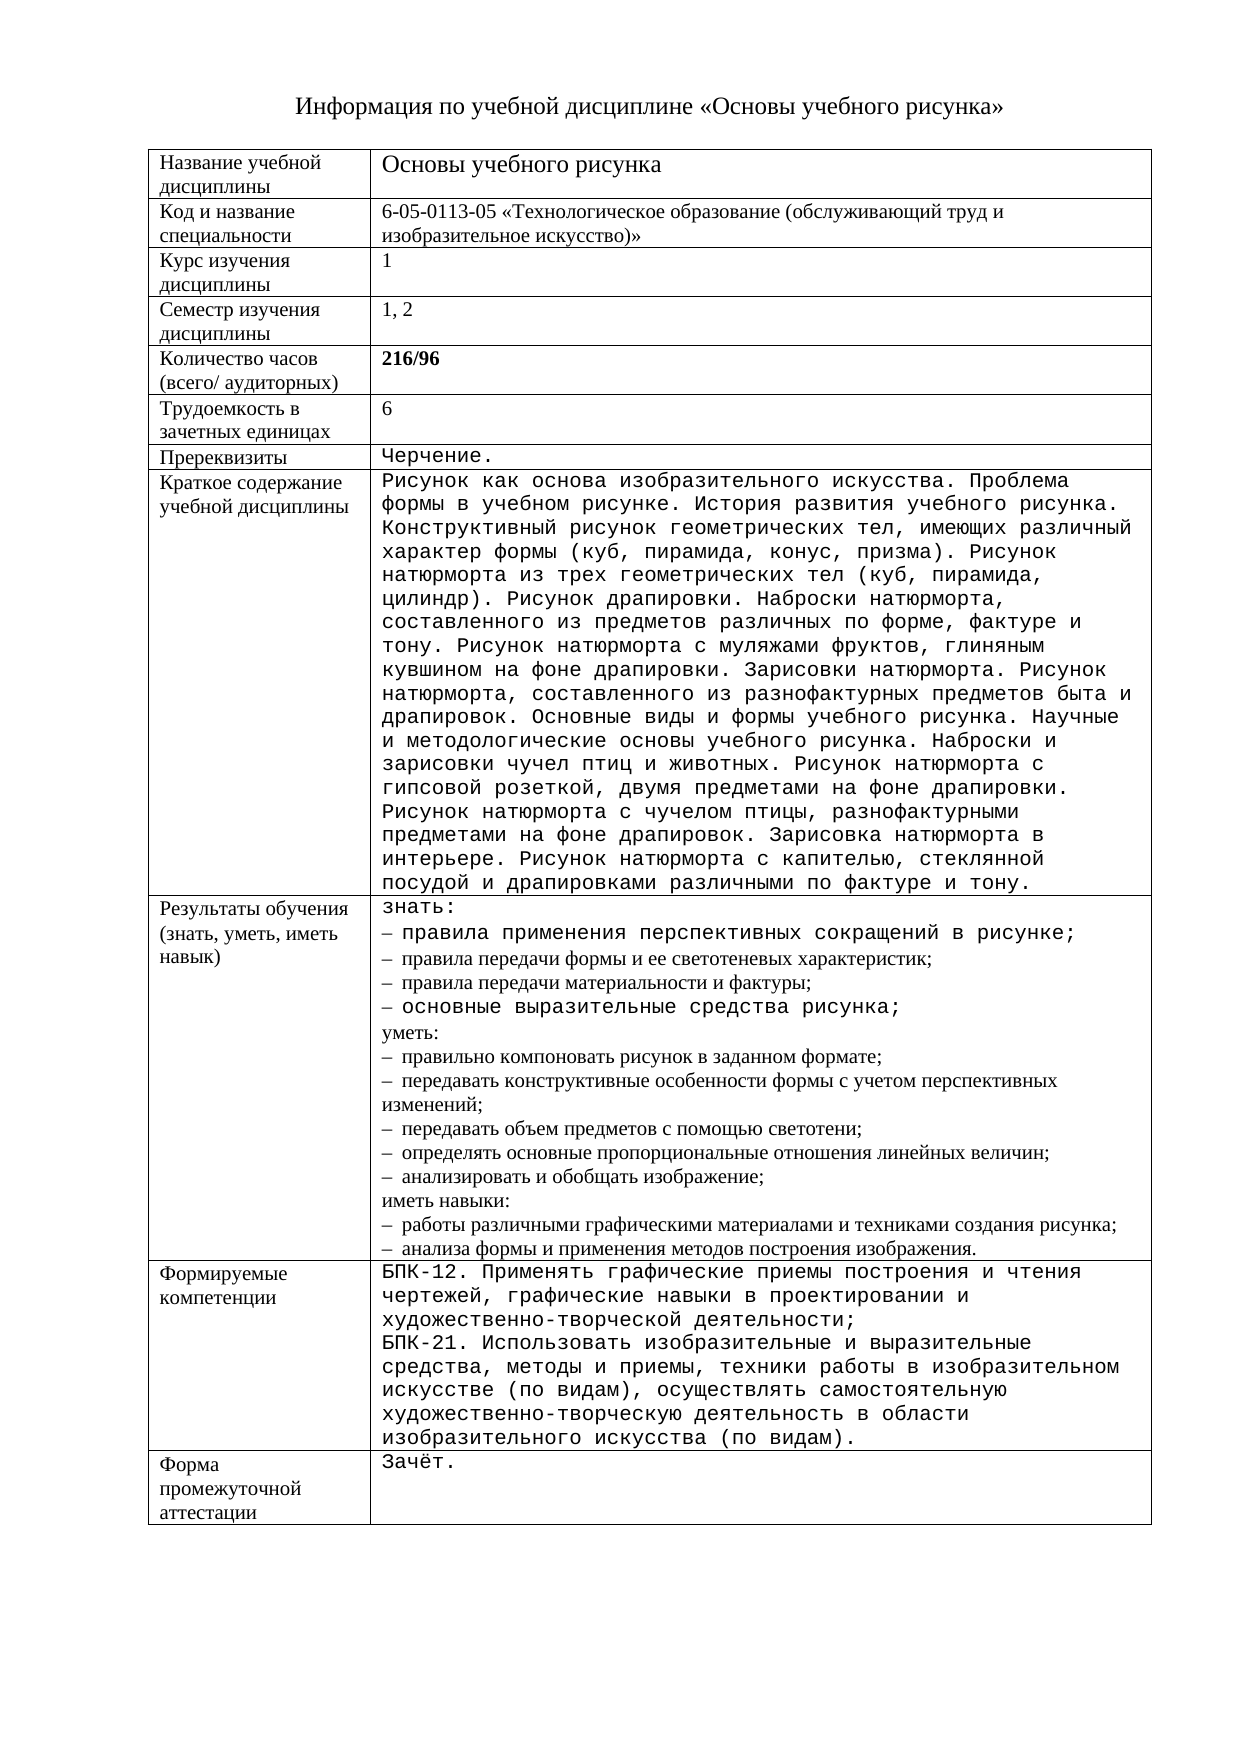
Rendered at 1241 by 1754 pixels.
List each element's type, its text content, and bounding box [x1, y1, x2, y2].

table_cell Количество часов (всего/ аудиторных) [149, 346, 370, 394]
table_cell Семестр изучения дисциплины [149, 297, 370, 345]
table_cell Форма промежуточной аттестации [149, 1451, 370, 1524]
table_cell 6-05-0113-05 «Технологическое образование (обслуживающий труд и изобразительное искусство)» [371, 199, 1151, 247]
table_header Основы учебного рисунка [371, 150, 1151, 198]
table_cell Зачёт. [371, 1451, 1151, 1524]
table_cell Трудоемкость в зачетных единицах [149, 395, 370, 443]
table_cell Пререквизиты [149, 445, 370, 469]
table_cell 6 [371, 395, 1151, 443]
table_cell знать: правила применения перспективных сокращений в рисунке; правила передачи формы и ее светотеневых характеристик; правила передачи материальности и фактуры; основные выразительные средства рисунка; уметь: правильно компоновать рисунок в заданном формате; передавать конструктивные особенности формы с учетом перспективных изменений; передавать объем предметов с помощью светотени; определять основные пропорциональные отношения линейных величин; анализировать и обобщать изображение; иметь навыки: работы различными графическими материалами и техниками создания рисунка; анализа формы и применения методов построения изображения. [371, 896, 1151, 1260]
table_cell Рисунок как основа изобразительного искусства. Проблема формы в учебном рисунке. История развития учебного рисунка. Конструктивный рисунок геометрических тел, имеющих различный характер формы (куб, пирамида, конус, призма). Рисунок натюрморта из трех геометрических тел (куб, пирамида, цилиндр). Рисунок драпировки. Наброски натюрморта, составленного из предметов различных по форме, фактуре и тону. Рисунок натюрморта с муляжами фруктов, глиняным кувшином на фоне драпировки. Зарисовки натюрморта. Рисунок натюрморта, составленного из разнофактурных предметов быта и драпировок. Основные виды и формы учебного рисунка. Научные и методологические основы учебного рисунка. Наброски и зарисовки чучел птиц и животных. Рисунок натюрморта с гипсовой розеткой, двумя предметами на фоне драпировки. Рисунок натюрморта с чучелом птицы, разнофактурными предметами на фоне драпировок. Зарисовка натюрморта в интерьере. Рисунок натюрморта с капителью, стеклянной посудой и драпировками различными по фактуре и тону. [371, 470, 1151, 895]
text Информация по учебной дисциплине «Основы учебного рисунка» [148, 91, 1152, 120]
table_cell 1 [371, 248, 1151, 296]
table_cell Формируемые компетенции [149, 1261, 370, 1450]
table_cell Курс изучения дисциплины [149, 248, 370, 296]
table_cell БПК-12. Применять графические приемы построения и чтения чертежей, графические навыки в проектировании и художественно-творческой деятельности; БПК-21. Использовать изобразительные и выразительные средства, методы и приемы, техники работы в изобразительном искусстве (по видам), осуществлять самостоятельную художественно-творческую деятельность в области изобразительного искусства (по видам). [371, 1261, 1151, 1450]
table_cell Черчение. [371, 445, 1151, 469]
table_header Название учебной дисциплины [149, 150, 370, 198]
table_cell 216/96 [371, 346, 1151, 394]
table_cell Код и название специальности [149, 199, 370, 247]
table_cell Краткое содержание учебной дисциплины [149, 470, 370, 895]
table_cell 1, 2 [371, 297, 1151, 345]
table_cell Результаты обучения (знать, уметь, иметь навык) [149, 896, 370, 1260]
